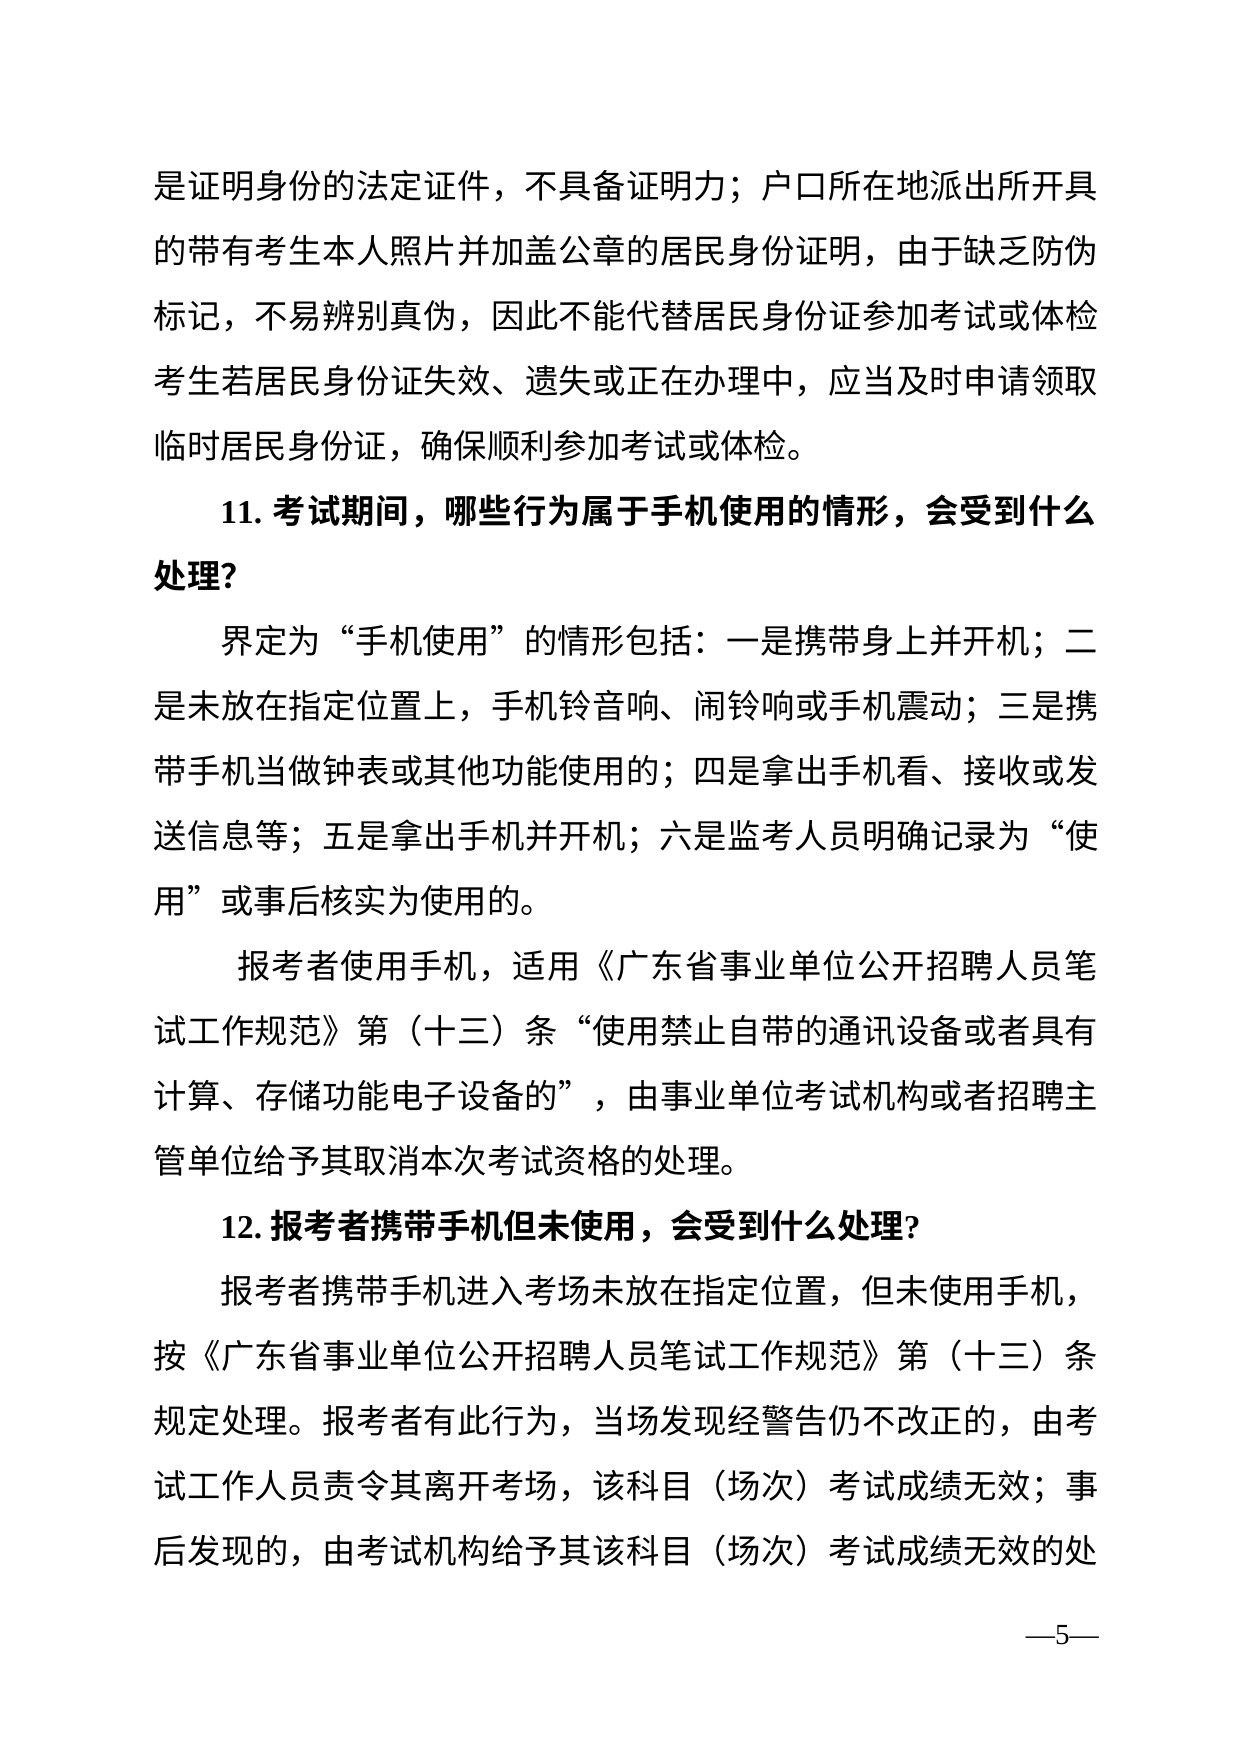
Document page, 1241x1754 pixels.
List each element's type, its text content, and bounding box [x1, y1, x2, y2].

text 界定为“手机使用”的情形包括：一是携带身上并开机；二是未放在指定位置上，手机铃音响、闹铃响或手机震动；三是携带手机当做钟表或其他功能使用的；四是拿出手机看、接收或发送信息等；五是拿出手机并开机；六是监考人员明确记录为“使用”或事后核实为使用的。 [153, 606, 1098, 931]
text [153, 1256, 1098, 1581]
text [153, 151, 1098, 476]
text 12. 报考者携带手机但未使用，会受到什么处理? [153, 1191, 1098, 1256]
text 报考者使用手机，适用《广东省事业单位公开招聘人员笔试工作规范》第（十三）条“使用禁止自带的通讯设备或者具有计算、存储功能电子设备的”，由事业单位考试机构或者招聘主管单位给予其取消本次考试资格的处理。 [153, 931, 1098, 1191]
text 11. 考试期间，哪些行为属于手机使用的情形，会受到什么处理？ [153, 476, 1098, 606]
